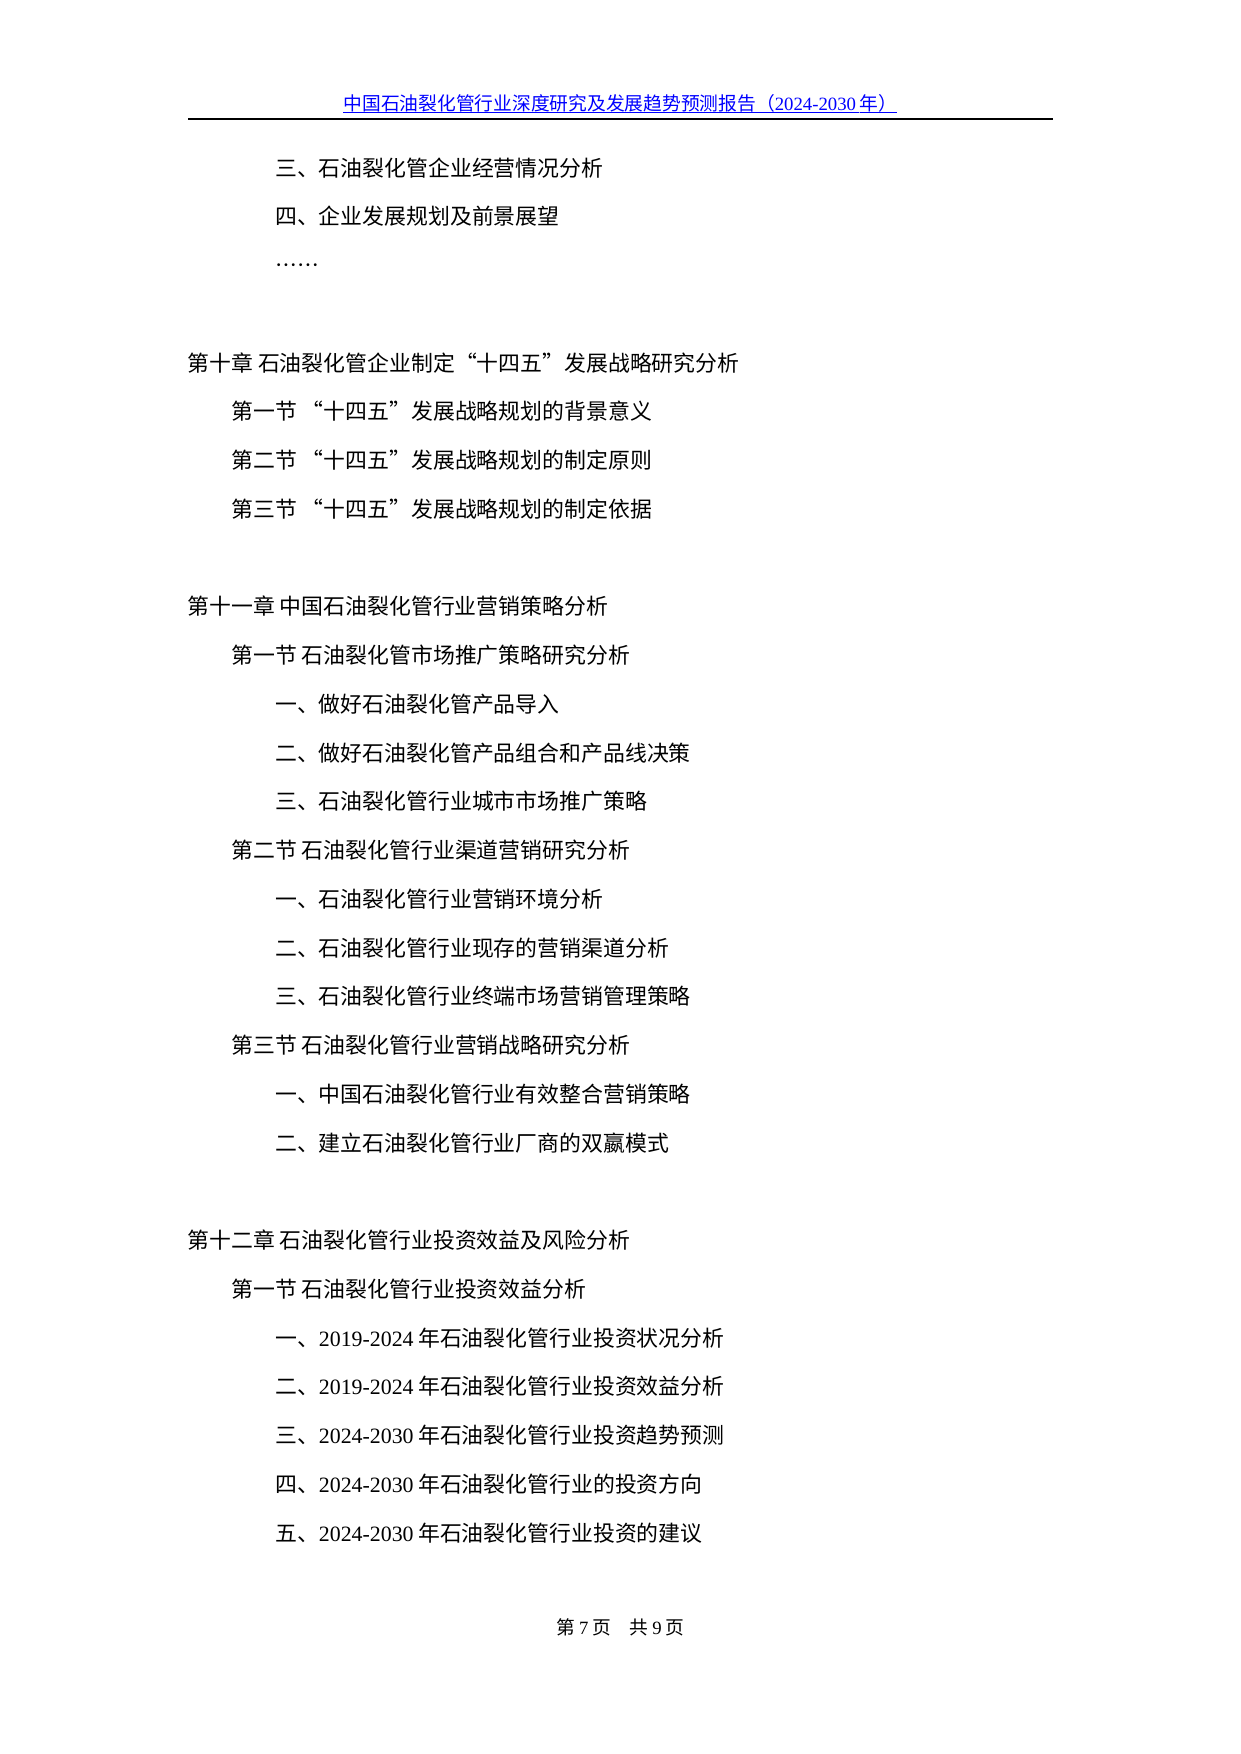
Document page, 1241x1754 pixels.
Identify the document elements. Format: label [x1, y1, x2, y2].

text [187, 150, 1053, 1548]
